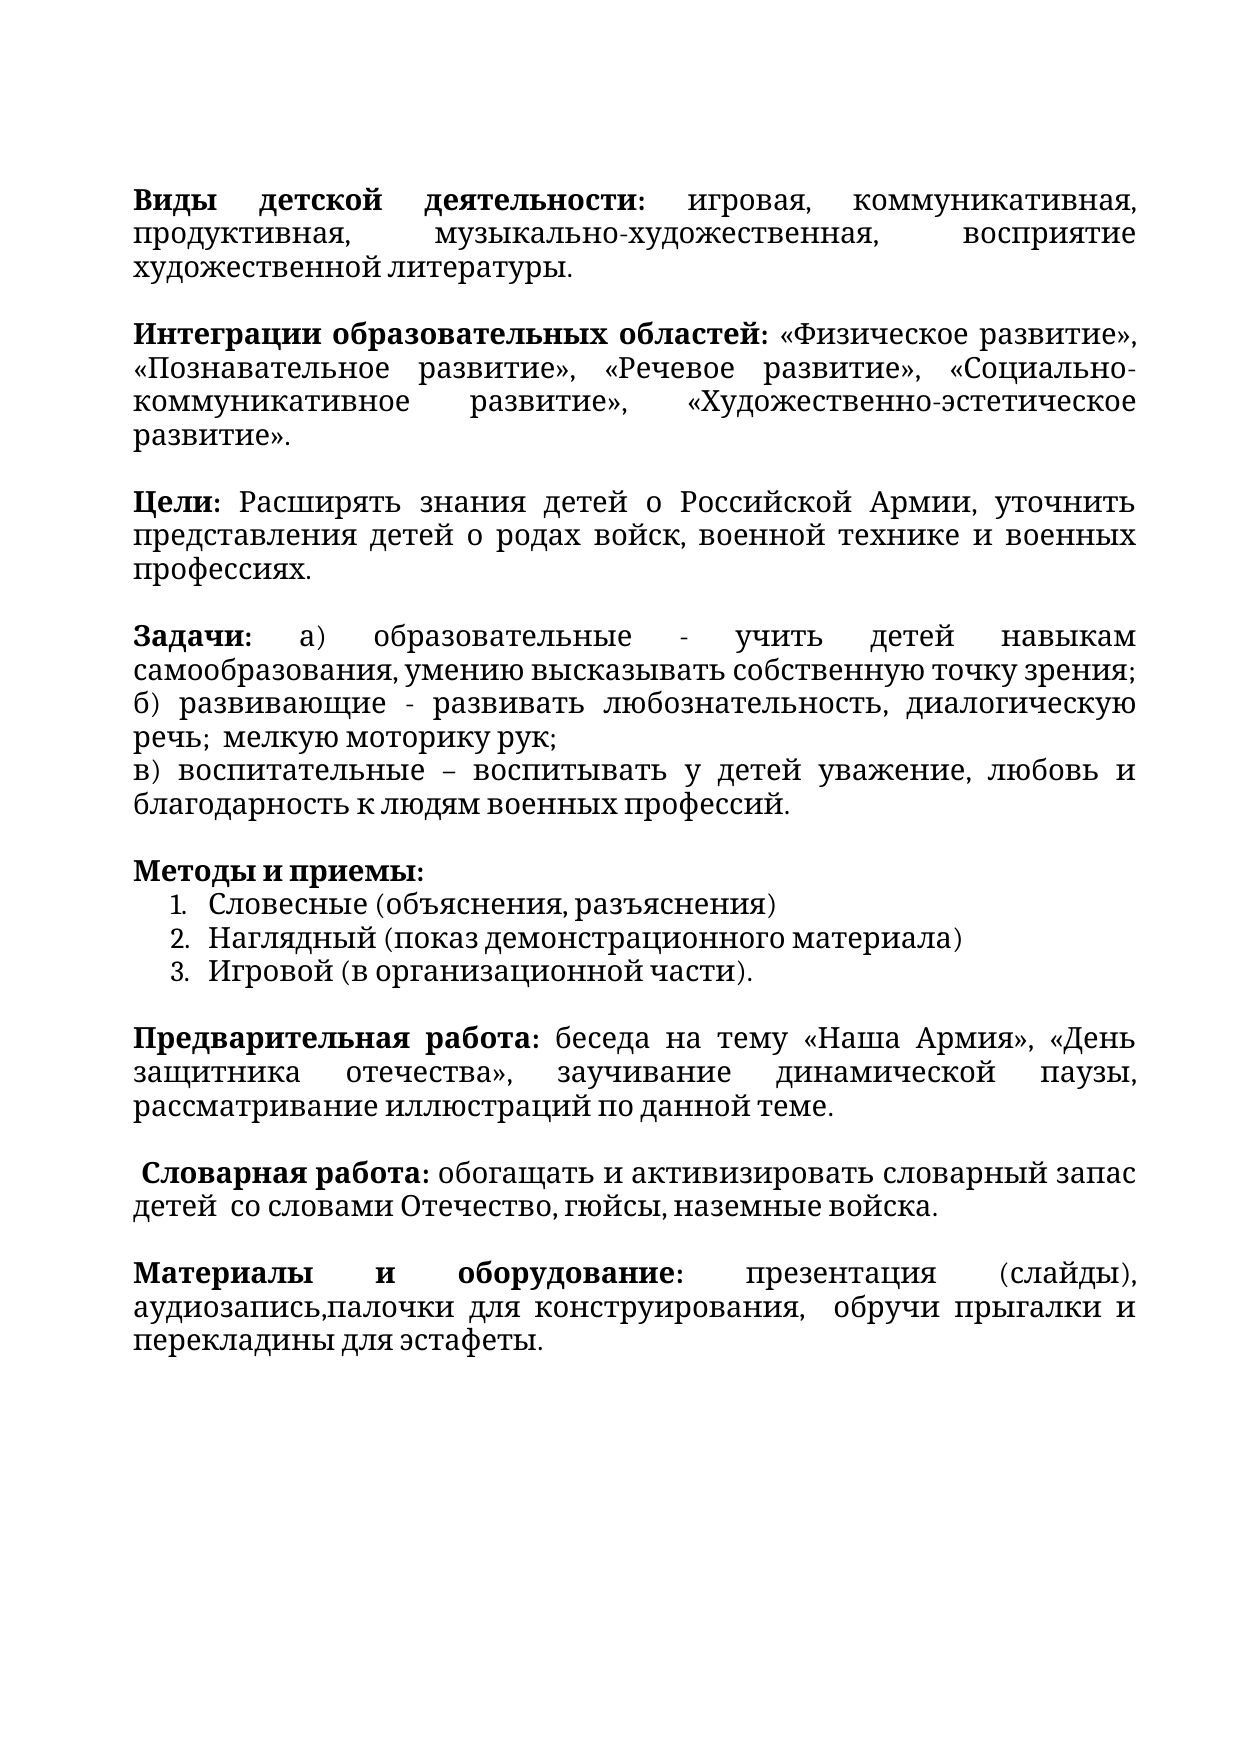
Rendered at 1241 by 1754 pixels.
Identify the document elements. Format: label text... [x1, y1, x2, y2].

text Виды детской деятельности: игровая, коммуникативная, продуктивная, музыкально-художественная, восприятие художественной литературы. [133, 184, 1137, 285]
text в) воспитательные – воспитывать у детей уважение, любовь и благодарность к людям военных профессий. [133, 754, 1137, 821]
text Предварительная работа: беседа на тему «Наша Армия», «День защитника отечества», заучивание динамической паузы, рассматривание иллюстраций по данной теме. [133, 1023, 1137, 1123]
text Задачи: а) образовательные - учить детей навыкам самообразования, умению высказывать собственную точку зрения; [133, 620, 1137, 687]
text Словарная работа: обогащать и активизировать словарный запас детей со словами Отечество, гюйсы, наземные войска. [133, 1157, 1137, 1224]
text б) развивающие - развивать любознательность, диалогическую речь; мелкую моторику рук; [133, 687, 1137, 754]
list Словесные (объяснения, разъяснения) [170, 888, 1137, 922]
list Игровой (в организационной части). [170, 956, 1137, 989]
text Интеграции образовательных областей: «Физическое развитие», «Познавательное развитие», «Речевое развитие», «Социально-коммуникативное развитие», «Художественно-эстетическое развитие». [133, 318, 1137, 452]
text Материалы и оборудование: презентация (слайды), аудиозапись,палочки для конструирования, обручи прыгалки и перекладины для эстафеты. [133, 1257, 1137, 1358]
text Методы и приемы: [133, 855, 1137, 888]
text Цели: Расширять знания детей о Российской Армии, уточнить представления детей о родах войск, военной технике и военных профессиях. [133, 486, 1137, 587]
list Наглядный (показ демонстрационного материала) [170, 922, 1137, 956]
